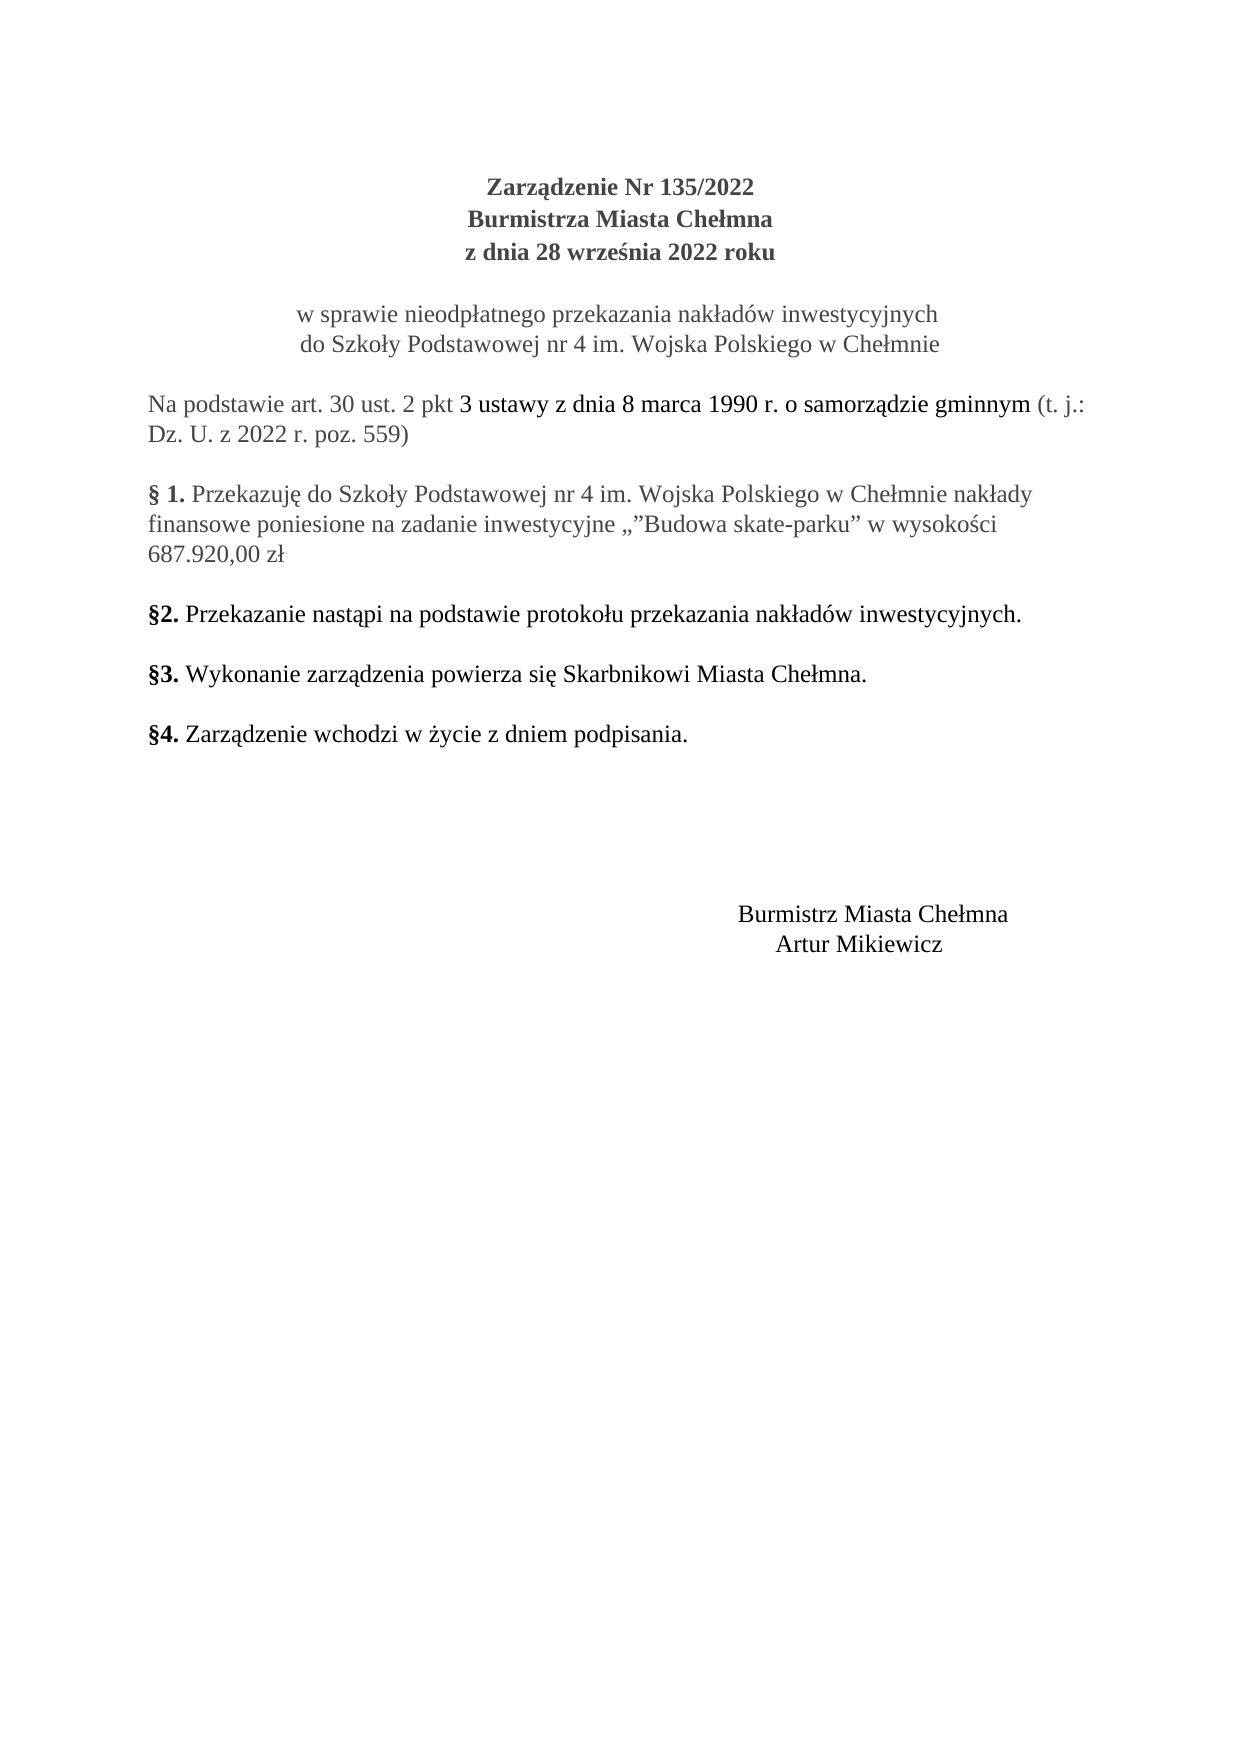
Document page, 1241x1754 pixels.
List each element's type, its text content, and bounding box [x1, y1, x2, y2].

text §2. Przekazanie nastąpi na podstawie protokołu przekazania nakładów inwestycyjnych. [148, 598, 1093, 628]
text Burmistrz Miasta Chełmna [664, 898, 1093, 928]
text w sprawie nieodpłatnego przekazania nakładów inwestycyjnych do Szkoły Podstawowej nr 4 im. Wojska Polskiego w Chełmnie [148, 298, 1093, 358]
text Artur Mikiewicz [664, 928, 1093, 958]
text §4. Zarządzenie wchodzi w życie z dniem podpisania. [148, 718, 1093, 748]
text Zarządzenie Nr 135/2022 Burmistrza Miasta Chełmna z dnia 28 września 2022 roku [148, 168, 1093, 266]
text Na podstawie art. 30 ust. 2 pkt 3 ustawy z dnia 8 marca 1990 r. o samorządzie gminnym (t. j.: Dz. U. z 2022 r. poz. 559) [148, 388, 1093, 448]
text §3. Wykonanie zarządzenia powierza się Skarbnikowi Miasta Chełmna. [148, 658, 1093, 688]
text § 1. Przekazuję do Szkoły Podstawowej nr 4 im. Wojska Polskiego w Chełmnie nakłady finansowe poniesione na zadanie inwestycyjne „”Budowa skate-parku” w wysokości 687.920,00 zł [148, 478, 1093, 568]
